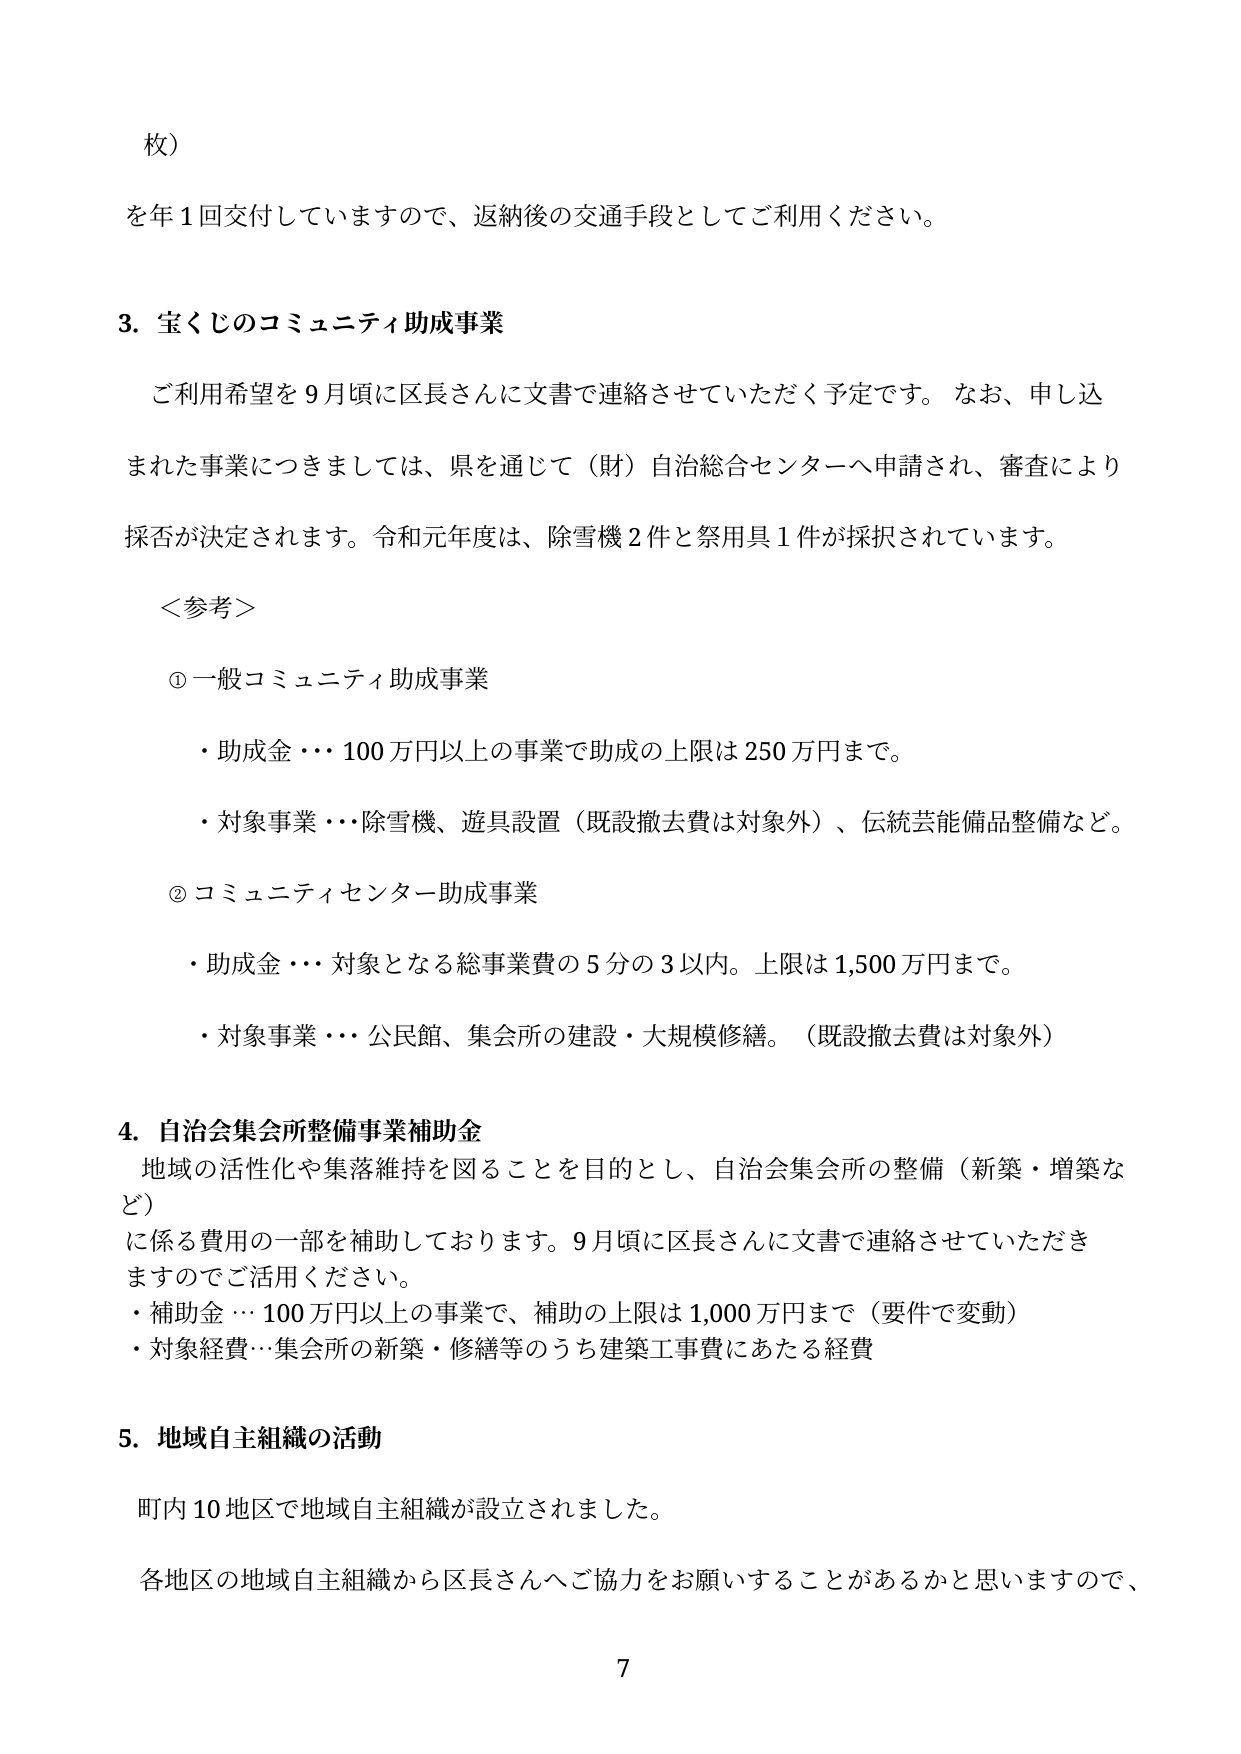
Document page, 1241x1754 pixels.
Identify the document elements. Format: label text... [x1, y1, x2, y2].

text 5．地域自主組織の活動 [118, 1401, 1128, 1472]
text まれた事業につきましては、県を通じて（財）自治総合センターへ申請され、審査により [118, 429, 1128, 500]
text ①一般コミュニティ助成事業 [118, 642, 1128, 714]
text 4．自治会集会所整備事業補助金 [118, 1106, 1128, 1149]
text 3．宝くじのコミュニティ助成事業 [118, 286, 1128, 357]
text ますのでご活用ください。 [118, 1257, 1128, 1293]
text ご利用希望を9月頃に区長さんに文書で連絡させていただく予定です。 なお、申し込 [118, 357, 1128, 429]
text ・助成金 ･･･ 100万円以上の事業で助成の上限は250万円まで。 [192, 714, 1128, 785]
text ②コミュニティセンター助成事業 [118, 856, 1128, 927]
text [143, 108, 1128, 179]
text ・対象事業 ･･･除雪機、遊具設置（既設撤去費は対象外）、伝統芸能備品整備など。 [192, 785, 1128, 856]
text ・対象事業 ･･･ 公民館、集会所の建設・大規模修繕。（既設撤去費は対象外） [192, 999, 1128, 1070]
text ・補助金 … 100万円以上の事業で、補助の上限は1,000万円まで（要件で変動） [118, 1293, 1128, 1329]
text ＜参考＞ [133, 571, 1128, 642]
text 町内10地区で地域自主組織が設立されました。 [118, 1472, 1128, 1543]
text ・助成金 ･･･ 対象となる総事業費の5分の3以内。上限は1,500万円まで。 [118, 927, 1128, 999]
text を年1回交付していますので、返納後の交通手段としてご利用ください。 [118, 179, 1128, 251]
text に係る費用の一部を補助しております。9月頃に区長さんに文書で連絡させていただき [118, 1221, 1128, 1257]
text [118, 1543, 1128, 1614]
text 採否が決定されます。令和元年度は、除雪機2件と祭用具１件が採択されています。 [118, 500, 1128, 571]
text ・対象経費…集会所の新築・修繕等のうち建築工事費にあたる経費 [118, 1329, 1128, 1365]
text 地域の活性化や集落維持を図ることを目的とし、自治会集会所の整備（新築・増築など） [118, 1149, 1128, 1221]
